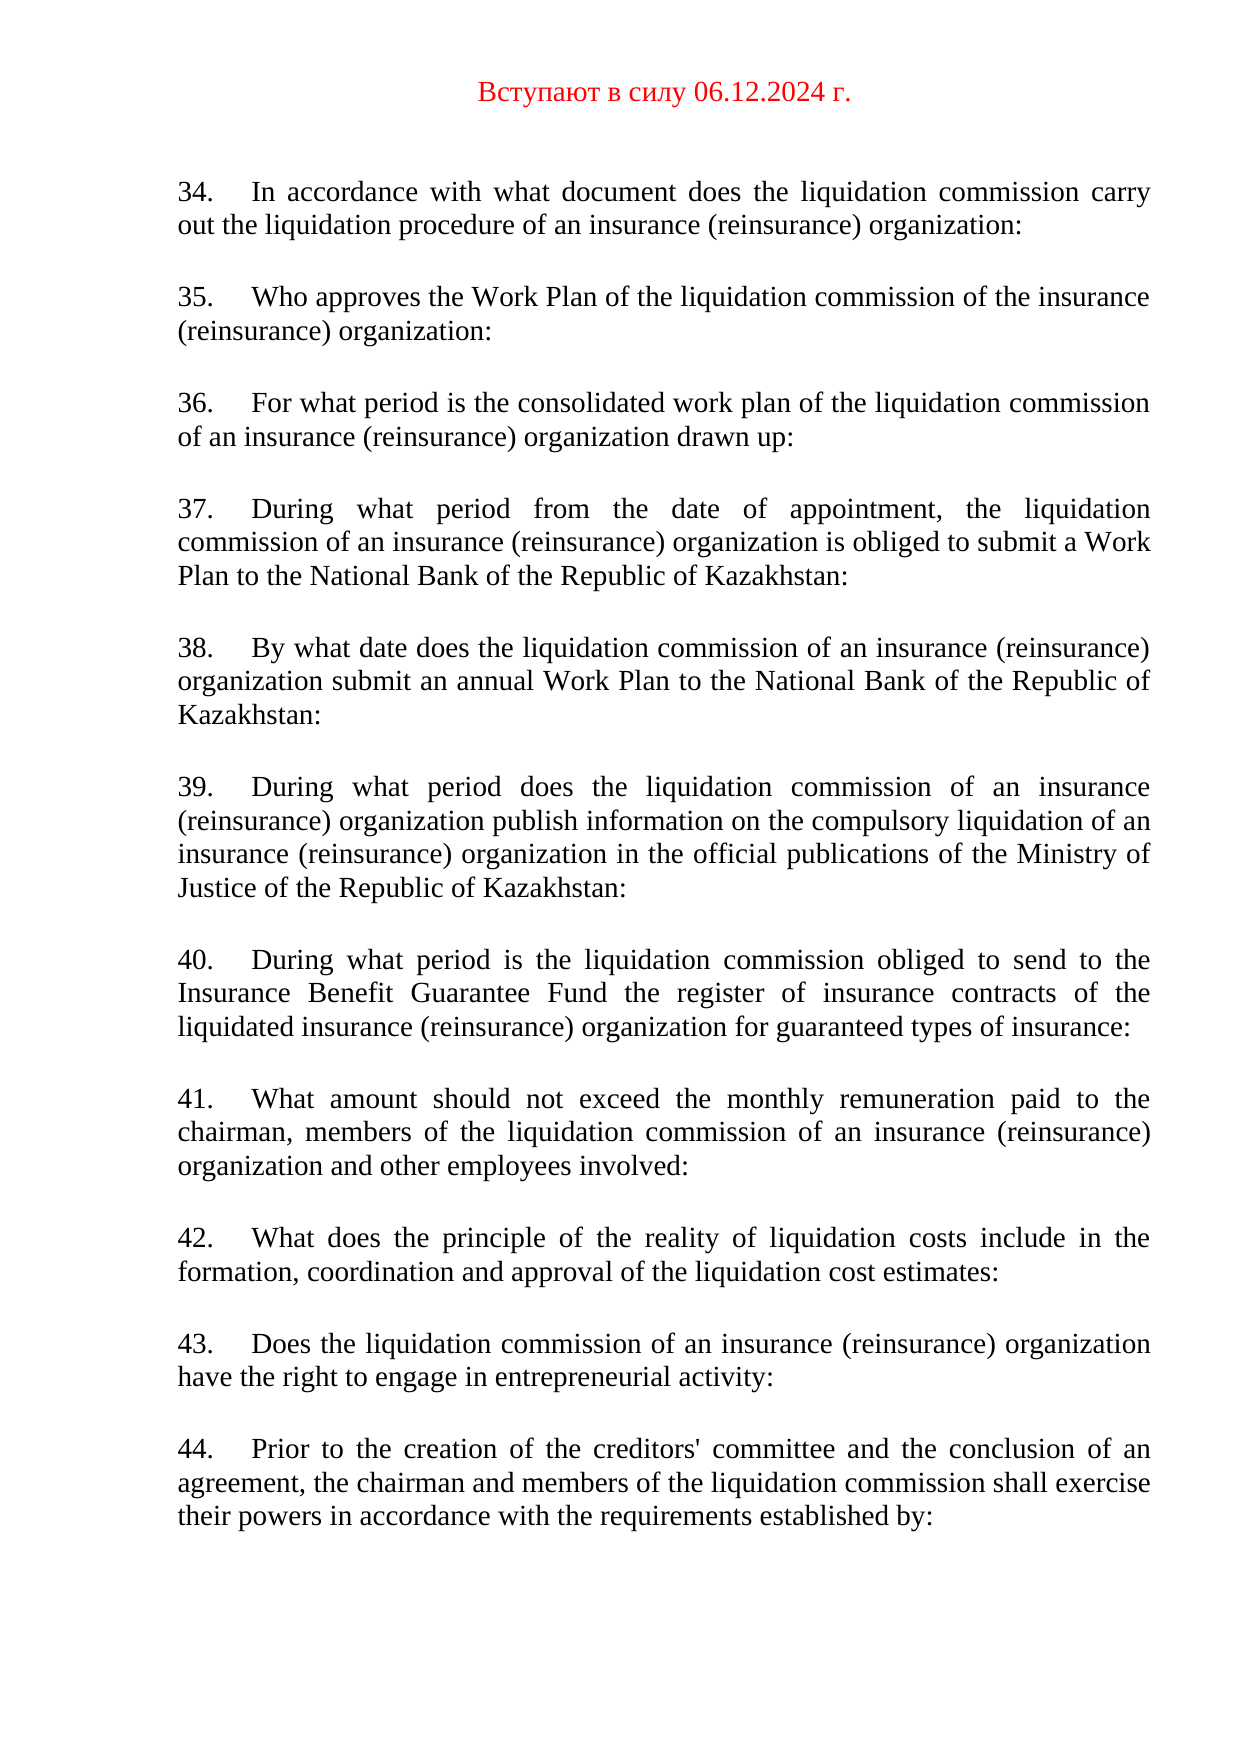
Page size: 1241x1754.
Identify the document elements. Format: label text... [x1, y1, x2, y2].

list What amount should not exceed the monthly remuneration paid to the chairman, members of the liquidation commission of an insurance (reinsurance) organization and other employees involved: [177, 1081, 1152, 1182]
list What does the principle of the reality of liquidation costs include in the formation, coordination and approval of the liquidation cost estimates: [177, 1220, 1152, 1287]
list Prior to the creation of the creditors' committee and the conclusion of an agreement, the chairman and members of the liquidation commission shall exercise their powers in accordance with the requirements established by: [177, 1431, 1152, 1532]
list During what period from the date of appointment, the liquidation commission of an insurance (reinsurance) organization is obliged to submit a Work Plan to the National Bank of the Republic of Kazakhstan: [177, 491, 1152, 591]
list In accordance with what document does the liquidation commission carry out the liquidation procedure of an insurance (reinsurance) organization: [177, 174, 1152, 241]
list During what period does the liquidation commission of an insurance (reinsurance) organization publish information on the compulsory liquidation of an insurance (reinsurance) organization in the official publications of the Ministry of Justice of the Republic of Kazakhstan: [177, 769, 1152, 903]
list Does the liquidation commission of an insurance (reinsurance) organization have the right to engage in entrepreneurial activity: [177, 1326, 1152, 1393]
list During what period is the liquidation commission obliged to send to the Insurance Benefit Guarantee Fund the register of insurance contracts of the liquidated insurance (reinsurance) organization for guaranteed types of insurance: [177, 942, 1152, 1042]
list By what date does the liquidation commission of an insurance (reinsurance) organization submit an annual Work Plan to the National Bank of the Republic of Kazakhstan: [177, 630, 1152, 731]
list Who approves the Work Plan of the liquidation commission of the insurance (reinsurance) organization: [177, 279, 1152, 347]
list For what period is the consolidated work plan of the liquidation commission of an insurance (reinsurance) organization drawn up: [177, 385, 1152, 452]
